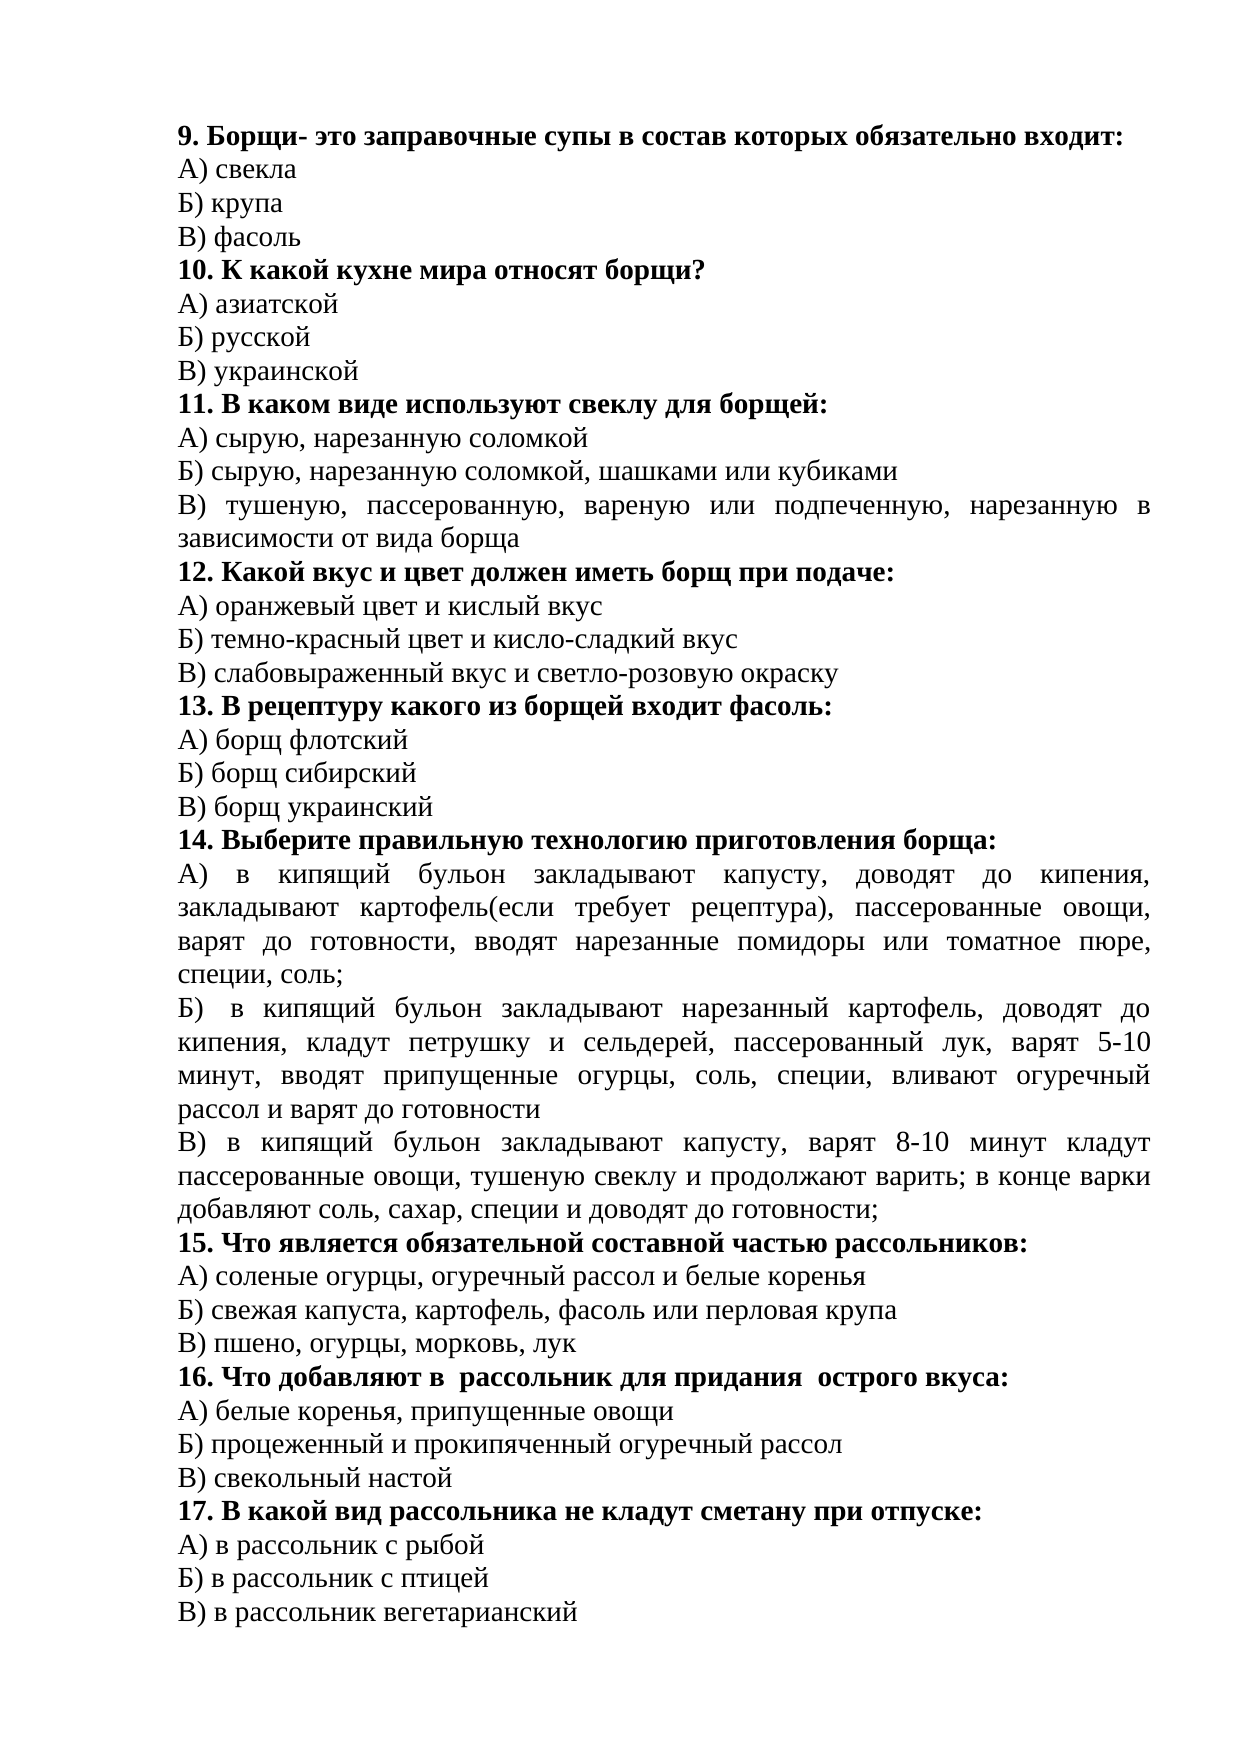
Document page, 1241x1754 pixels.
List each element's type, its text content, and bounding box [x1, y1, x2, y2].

text 9. Борщи- это заправочные супы в состав которых обязательно входит: [177, 118, 1152, 152]
text Б) темно-красный цвет и кисло-сладкий вкус [177, 621, 1152, 655]
text 12. Какой вкус и цвет должен иметь борщ при подаче: [177, 554, 1152, 588]
text 11. В каком виде используют свеклу для борщей: [177, 386, 1152, 420]
text А) в рассольник с рыбой [177, 1527, 1152, 1560]
text В) слабовыраженный вкус и светло-розовую окраску [177, 655, 1152, 688]
text А) борщ флотский [177, 722, 1152, 755]
text 17. В какой вид рассольника не кладут сметану при отпуске: [177, 1493, 1152, 1527]
text 16. Что добавляют в рассольник для придания острого вкуса: [177, 1359, 1152, 1393]
text Б) процеженный и прокипяченный огуречный рассол [177, 1426, 1152, 1460]
text А) в кипящий бульон закладывают капусту, доводят до кипения, закладывают картофель(если требует рецептура), пассерованные овощи, варят до готовности, вводят нарезанные помидоры или томатное пюре, специи, соль; [177, 856, 1152, 990]
text 10. К какой кухне мира относят борщи? [177, 252, 1152, 286]
text 15. Что является обязательной составной частью рассольников: [177, 1225, 1152, 1258]
text Б) сырую, нарезанную соломкой, шашками или кубиками [177, 453, 1152, 487]
text Б) в кипящий бульон закладывают нарезанный картофель, доводят до кипения, кладут петрушку и сельдерей, пассерованный лук, варят 5-10 минут, вводят припущенные огурцы, соль, специи, вливают огуречный рассол и варят до готовности [177, 990, 1152, 1124]
text В) фасоль [177, 219, 1152, 252]
text Б) борщ сибирский [177, 755, 1152, 789]
text Б) свежая капуста, картофель, фасоль или перловая крупа [177, 1292, 1152, 1326]
text В) в кипящий бульон закладывают капусту, варят 8-10 минут кладут пассерованные овощи, тушеную свеклу и продолжают варить; в конце варки добавляют соль, сахар, специи и доводят до готовности; [177, 1124, 1152, 1225]
text А) азиатской [177, 286, 1152, 319]
text А) оранжевый цвет и кислый вкус [177, 588, 1152, 621]
text В) в рассольник вегетарианский [177, 1594, 1152, 1627]
text В) украинской [177, 353, 1152, 386]
text В) тушеную, пассерованную, вареную или подпеченную, нарезанную в зависимости от вида борща [177, 487, 1152, 554]
text А) сырую, нарезанную соломкой [177, 420, 1152, 453]
text 13. В рецептуру какого из борщей входит фасоль: [177, 688, 1152, 722]
text 14. Выберите правильную технологию приготовления борща: [177, 822, 1152, 856]
text Б) в рассольник с птицей [177, 1560, 1152, 1594]
text А) белые коренья, припущенные овощи [177, 1393, 1152, 1426]
text А) соленые огурцы, огуречный рассол и белые коренья [177, 1258, 1152, 1292]
text Б) крупа [177, 185, 1152, 219]
text В) свекольный настой [177, 1460, 1152, 1493]
text В) пшено, огурцы, морковь, лук [177, 1326, 1152, 1359]
text В) борщ украинский [177, 789, 1152, 822]
text А) свекла [177, 152, 1152, 185]
text Б) русской [177, 319, 1152, 353]
